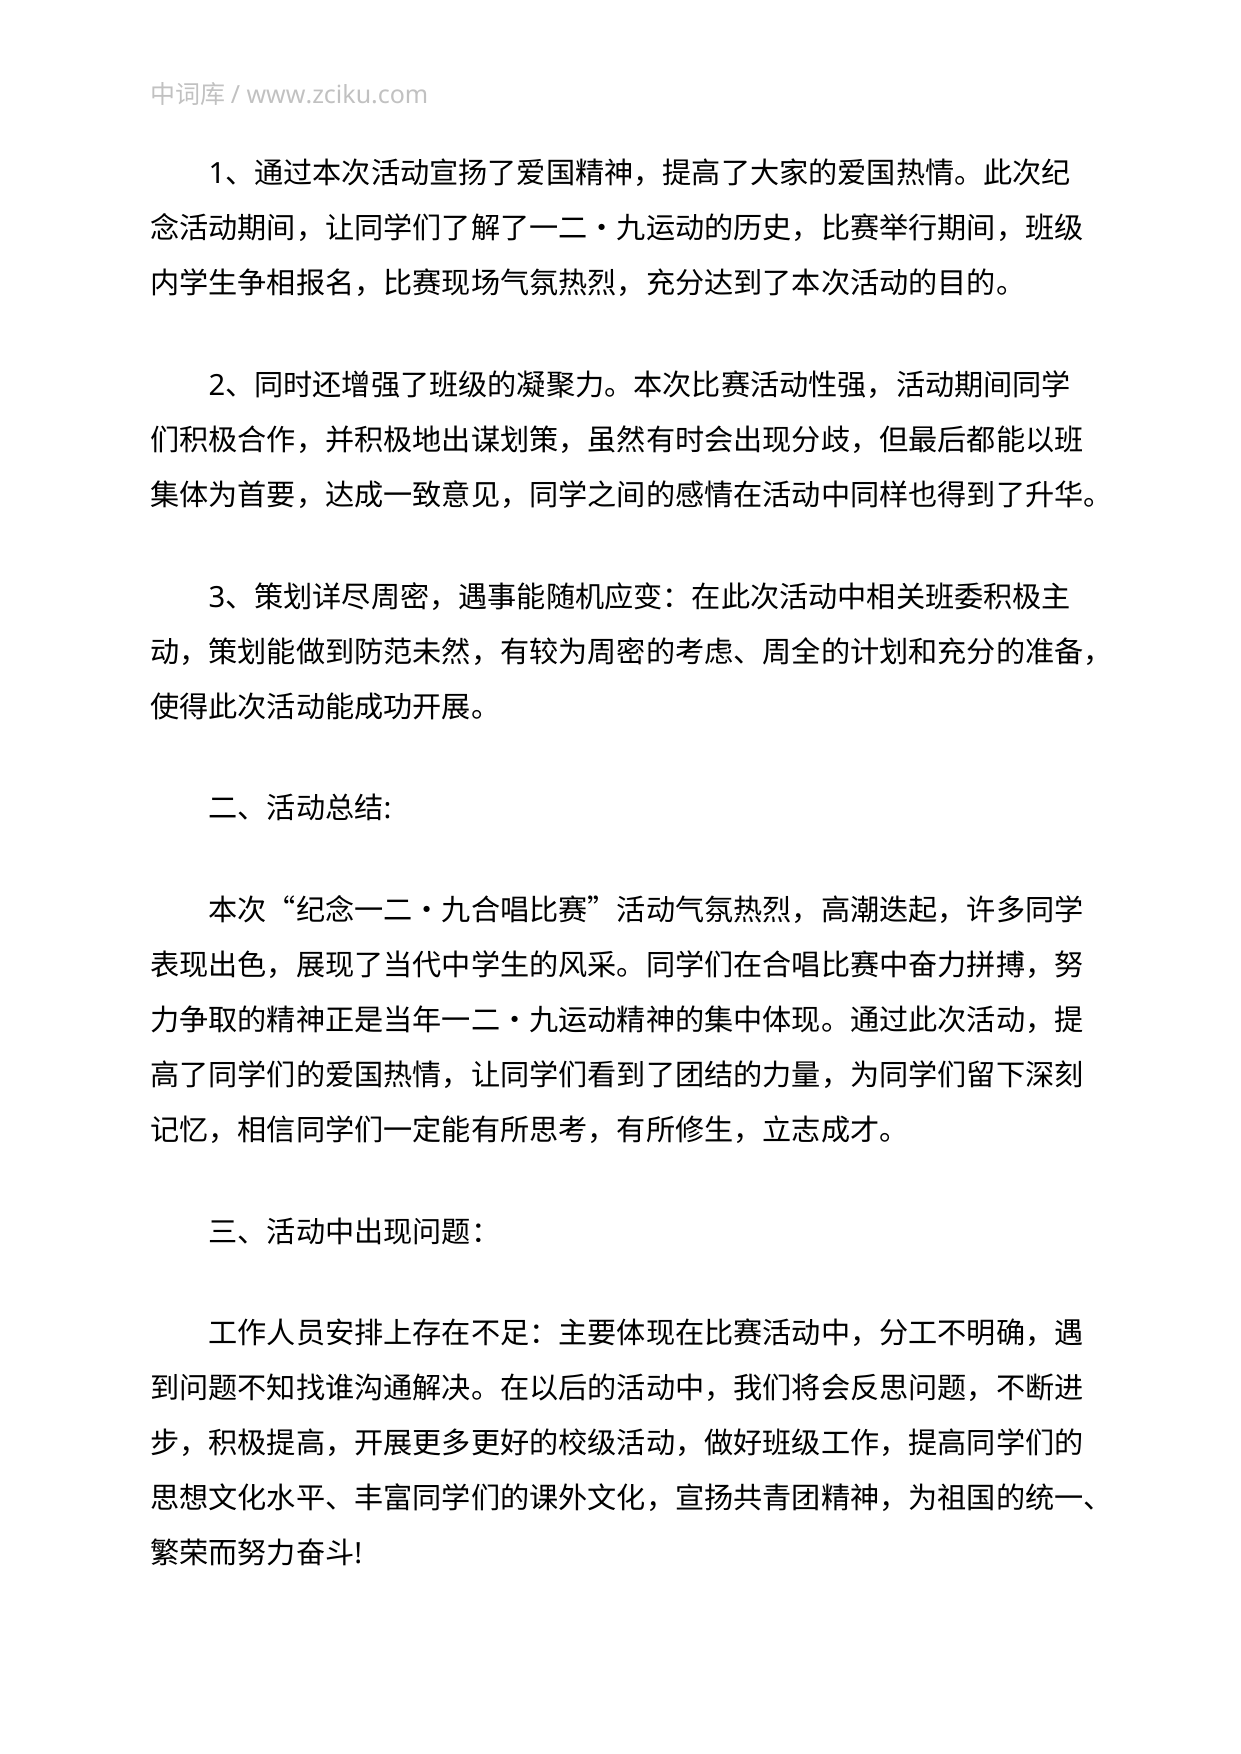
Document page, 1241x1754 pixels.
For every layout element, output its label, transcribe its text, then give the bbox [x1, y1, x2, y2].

text 二、活动总结: [150, 785, 1090, 827]
text 本次“纪念一二・九合唱比赛”活动气氛热烈，高潮迭起，许多同学表现出色，展现了当代中学生的风采。同学们在合唱比赛中奋力拼搏，努力争取的精神正是当年一二・九运动精神的集中体现。通过此次活动，提高了同学们的爱国热情，让同学们看到了团结的力量，为同学们留下深刻记忆，相信同学们一定能有所思考，有所修生，立志成才。 [150, 887, 1090, 1149]
text 1、通过本次活动宣扬了爱国精神，提高了大家的爱国热情。此次纪念活动期间，让同学们了解了一二・九运动的历史，比赛举行期间，班级内学生争相报名，比赛现场气氛热烈，充分达到了本次活动的目的。 [150, 150, 1090, 302]
text 三、活动中出现问题： [150, 1208, 1090, 1251]
text 2、同时还增强了班级的凝聚力。本次比赛活动性强，活动期间同学们积极合作，并积极地出谋划策，虽然有时会出现分歧，但最后都能以班集体为首要，达成一致意见，同学之间的感情在活动中同样也得到了升华。 [150, 362, 1090, 514]
text 工作人员安排上存在不足：主要体现在比赛活动中，分工不明确，遇到问题不知找谁沟通解决。在以后的活动中，我们将会反思问题，不断进步，积极提高，开展更多更好的校级活动，做好班级工作，提高同学们的思想文化水平、丰富同学们的课外文化，宣扬共青团精神，为祖国的统一、繁荣而努力奋斗! [150, 1310, 1090, 1572]
text 3、策划详尽周密，遇事能随机应变：在此次活动中相关班委积极主动，策划能做到防范未然，有较为周密的考虑、周全的计划和充分的准备，使得此次活动能成功开展。 [150, 573, 1090, 726]
